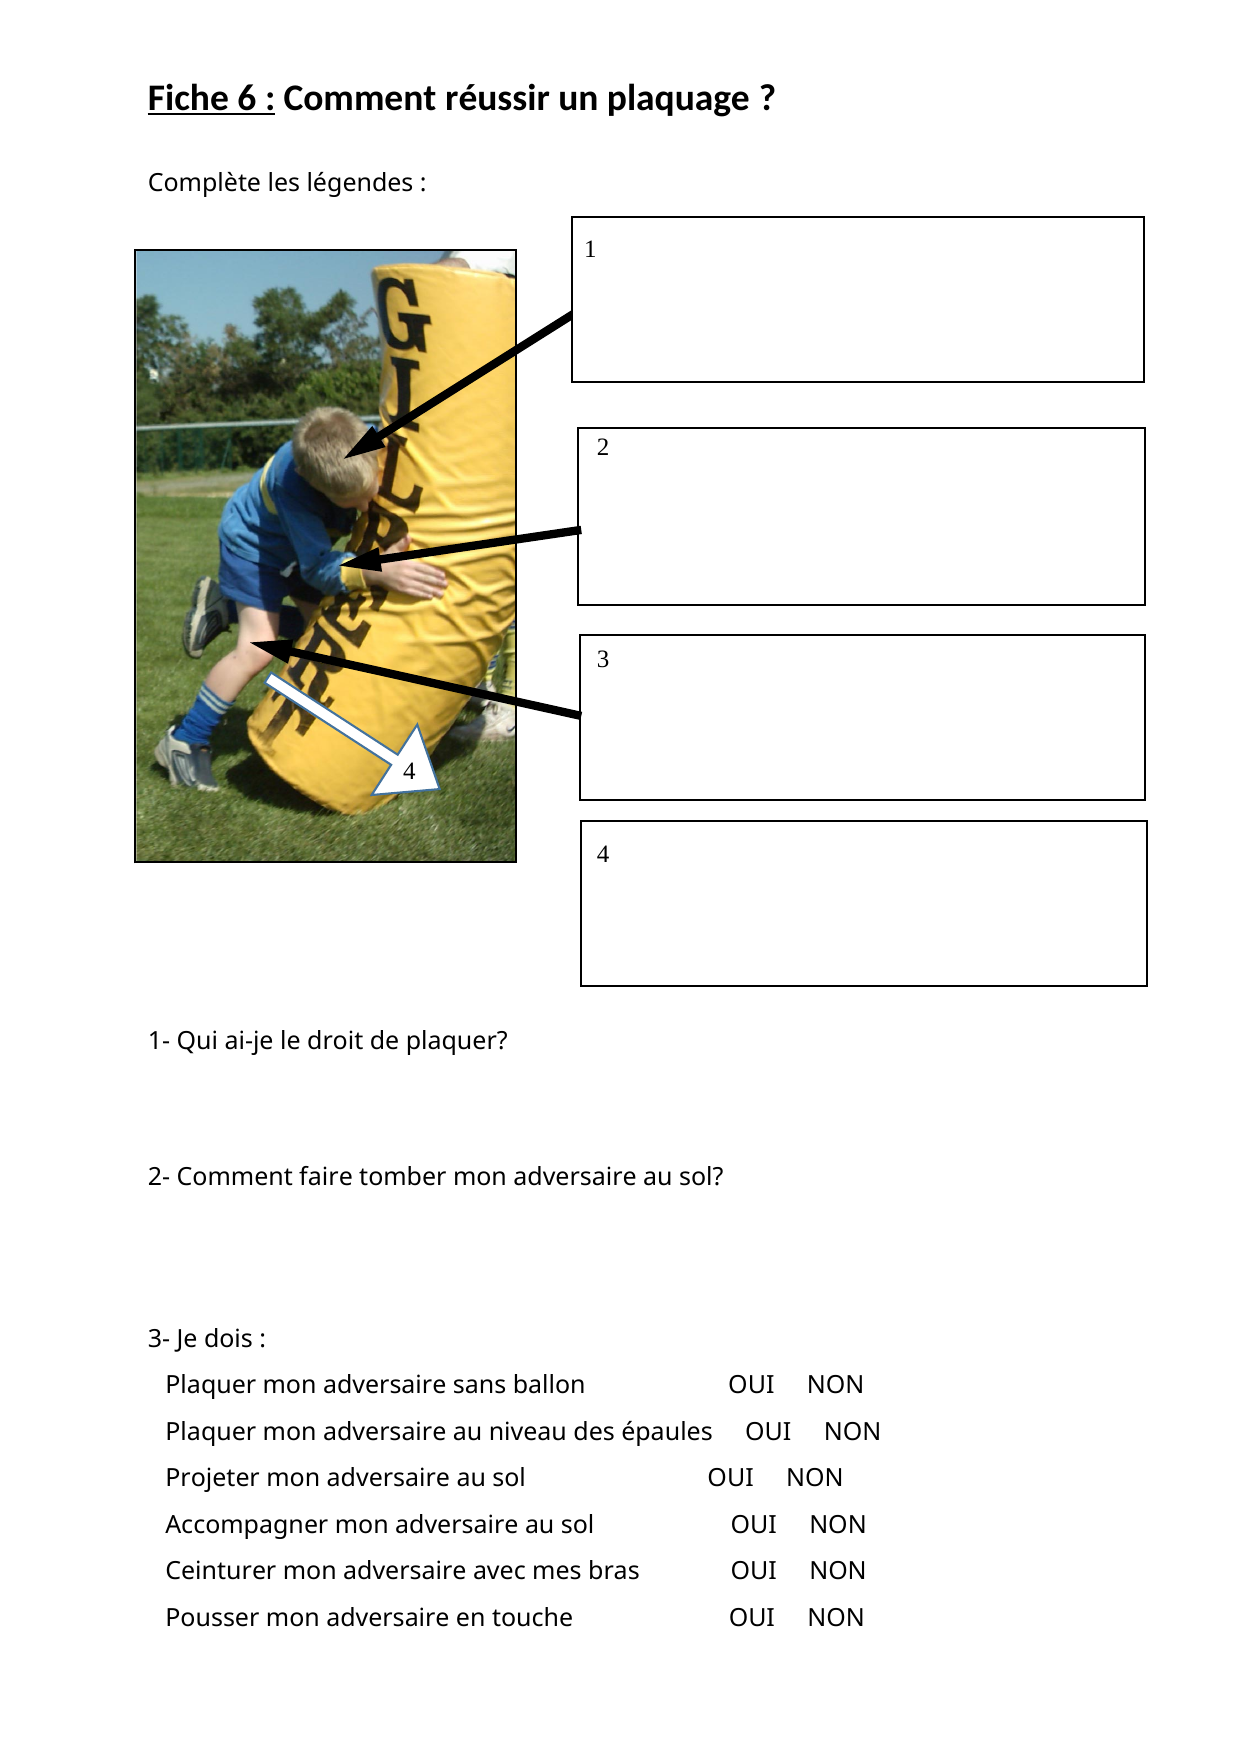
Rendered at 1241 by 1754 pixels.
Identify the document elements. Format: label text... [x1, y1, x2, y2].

picture [136, 251, 515, 861]
text Complète les légendes : [148, 165, 1093, 199]
text Ceinturer mon adversaire avec mes bras OUI NON [165, 1553, 1093, 1587]
text 2- Comment faire tomber mon adversaire au sol? [148, 1159, 1093, 1193]
text 1- Qui ai-je le droit de plaquer? [148, 1022, 1093, 1056]
text Accompagner mon adversaire au sol OUI NON [165, 1506, 1093, 1541]
text 3- Je dois : [148, 1320, 1093, 1354]
text Plaquer mon adversaire au niveau des épaules OUI NON [165, 1413, 1093, 1447]
text Projeter mon adversaire au sol OUI NON [165, 1460, 1093, 1494]
text Pousser mon adversaire en touche OUI NON [165, 1599, 1093, 1634]
text Plaquer mon adversaire sans ballon OUI NON [165, 1367, 1093, 1401]
text Fiche 6 : Comment réussir un plaquage ? [148, 74, 1093, 120]
